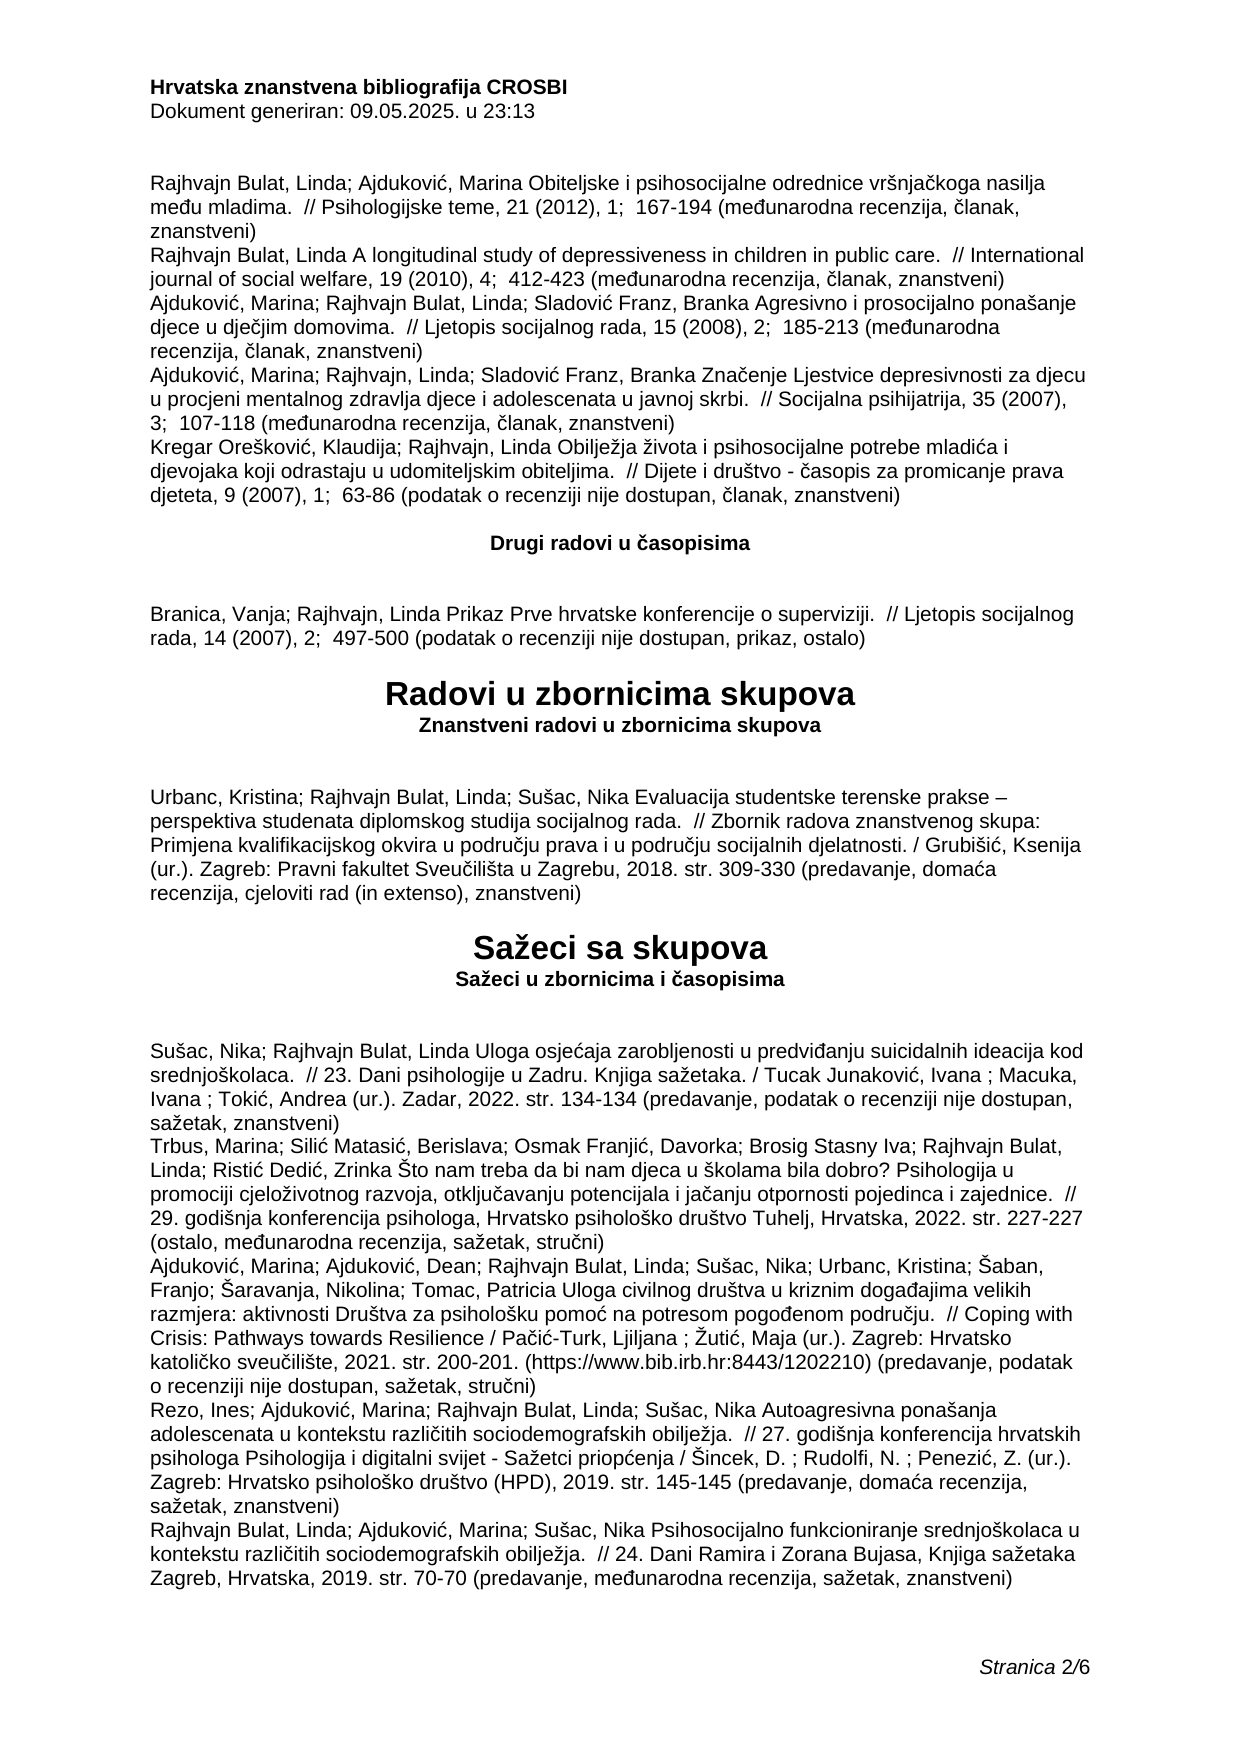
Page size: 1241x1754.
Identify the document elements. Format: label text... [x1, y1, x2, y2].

text Ajduković, Marina; Ajduković, Dean; Rajhvajn Bulat, Linda; Sušac, Nika; Urbanc, Kristina; Šaban, Franjo; Šaravanja, Nikolina; Tomac, Patricia [150, 1254, 1090, 1398]
text Ajduković, Marina; Rajhvajn Bulat, Linda; Sladović Franz, Branka [150, 291, 1090, 363]
subtitle Drugi radovi u časopisima [150, 530, 1090, 554]
text Urbanc, Kristina; Rajhvajn Bulat, Linda; Sušac, Nika [150, 784, 1090, 904]
subtitle Radovi u zbornicima skupova [150, 674, 1090, 713]
text Rajhvajn Bulat, Linda; Ajduković, Marina; Sušac, Nika [150, 1518, 1090, 1589]
text Rajhvajn Bulat, Linda; Ajduković, Marina [150, 171, 1090, 243]
text Kregar Orešković, Klaudija; Rajhvajn, Linda [150, 434, 1090, 506]
subtitle Znanstveni radovi u zbornicima skupova [150, 713, 1090, 737]
text Ajduković, Marina; Rajhvajn, Linda; Sladović Franz, Branka [150, 363, 1090, 434]
text Rajhvajn Bulat, Linda [150, 243, 1090, 291]
text Trbus, Marina; Silić Matasić, Berislava; Osmak Franjić, Davorka; Brosig Stasny Iva; Rajhvajn Bulat, Linda; Ristić Dedić, Zrinka [150, 1134, 1090, 1254]
text Branica, Vanja; Rajhvajn, Linda [150, 602, 1090, 650]
text Rezo, Ines; Ajduković, Marina; Rajhvajn Bulat, Linda; Sušac, Nika [150, 1398, 1090, 1518]
text Sušac, Nika; Rajhvajn Bulat, Linda [150, 1038, 1090, 1134]
subtitle Sažeci u zbornicima i časopisima [150, 967, 1090, 991]
subtitle Sažeci sa skupova [150, 928, 1090, 967]
